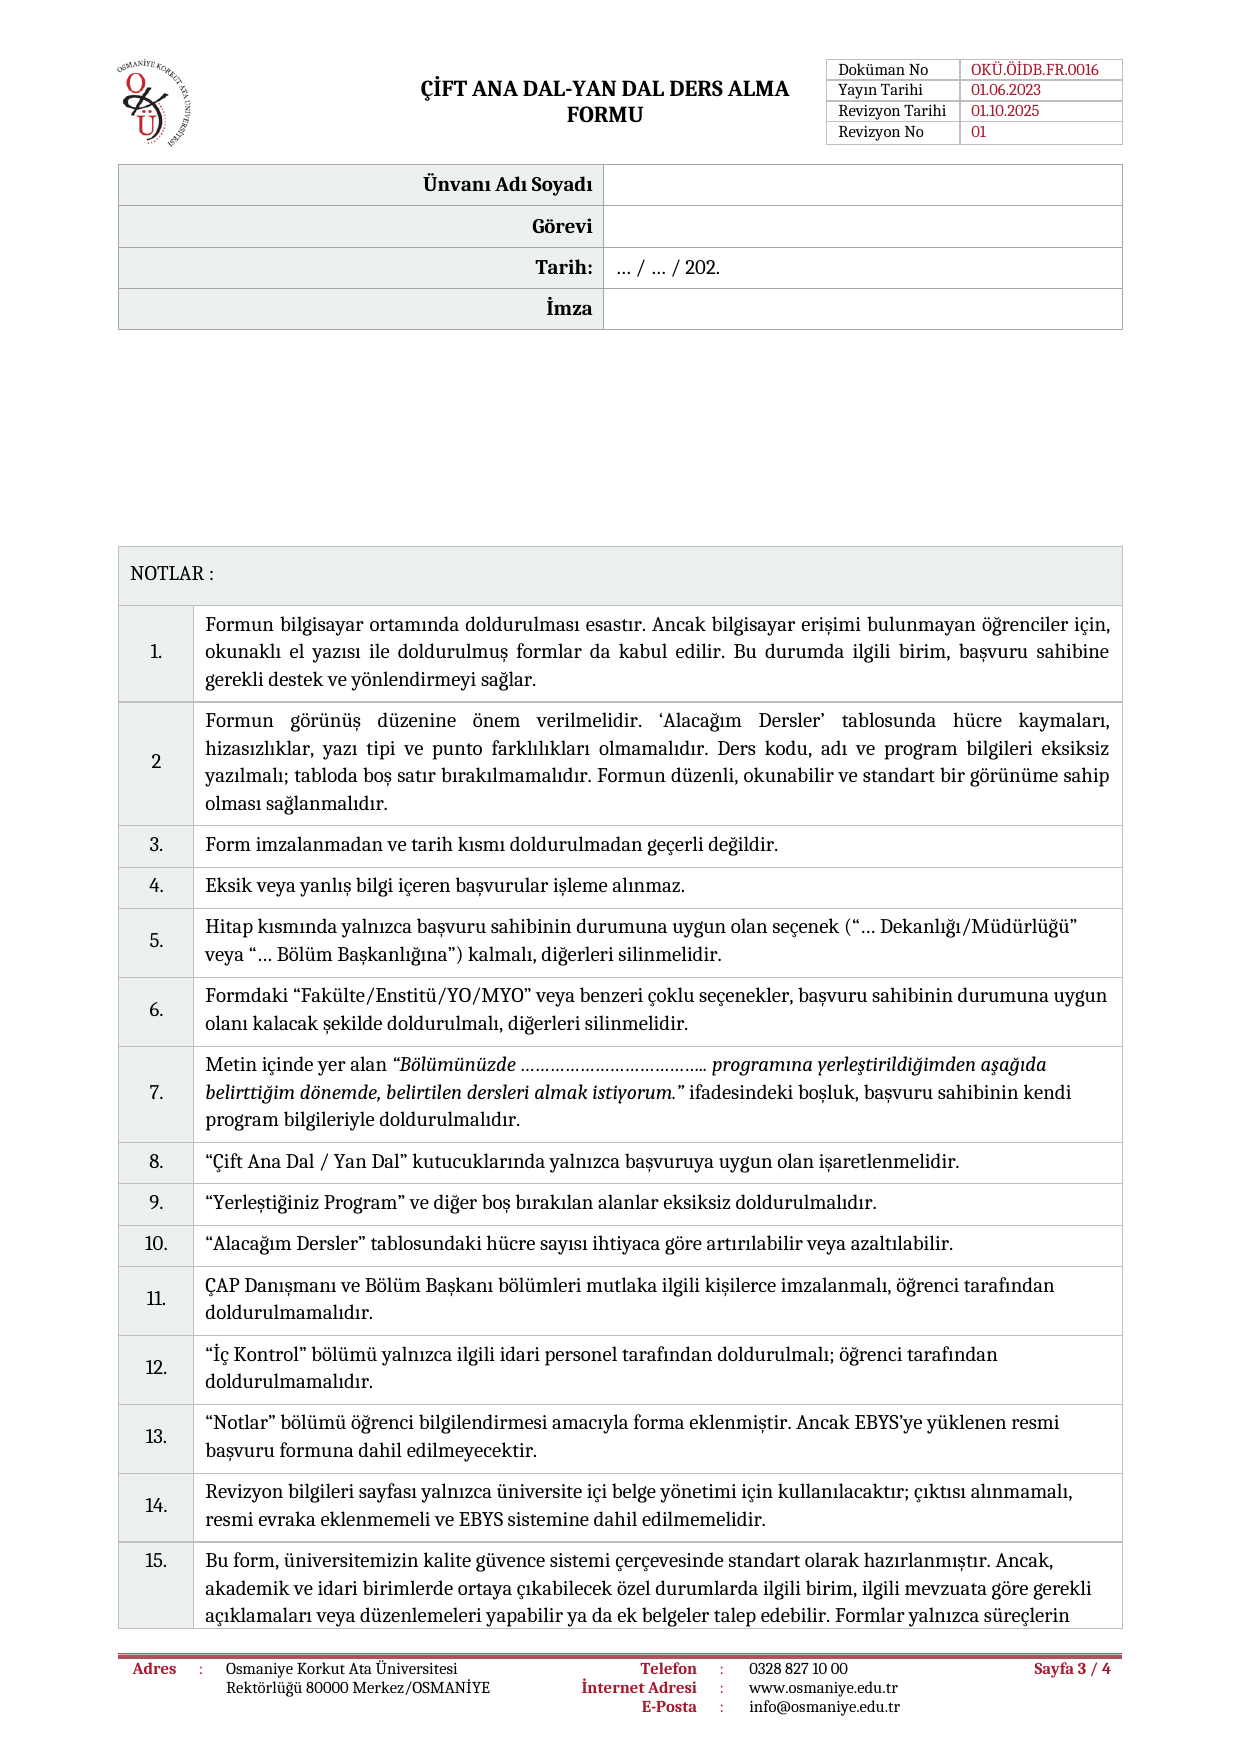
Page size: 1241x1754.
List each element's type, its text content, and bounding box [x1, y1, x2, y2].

table_cell “Yerleştiğiniz Program” ve diğer boş bırakılan alanlar eksiksiz doldurulmalıdır. [194, 1184, 1122, 1225]
table_cell 7. [119, 1047, 193, 1142]
table_cell 4. [119, 868, 193, 908]
table_cell “Alacağım Dersler” tablosundaki hücre sayısı ihtiyaca göre artırılabilir veya azaltılabilir. [194, 1226, 1122, 1266]
table_cell “Notlar” bölümü öğrenci bilgilendirmesi amacıyla forma eklenmiştir. Ancak EBYS’ye yüklenen resmi başvuru formuna dahil edilmeyecektir. [194, 1405, 1122, 1473]
table_cell 2 [119, 703, 193, 825]
table_cell [604, 248, 1122, 288]
table_cell “Çift Ana Dal / Yan Dal” kutucuklarında yalnızca başvuruya uygun olan işaretlenmelidir. [194, 1143, 1122, 1183]
table_cell 5. [119, 909, 193, 977]
table_cell Ünvanı Adı Soyadı [119, 165, 603, 205]
table_cell Form imzalanmadan ve tarih kısmı doldurulmadan geçerli değildir. [194, 826, 1122, 867]
picture [117, 59, 191, 147]
table_cell Eksik veya yanlış bilgi içeren başvurular işleme alınmaz. [194, 868, 1122, 908]
table_cell Formun görünüş düzenine önem verilmelidir. ‘Alacağım Dersler’ tablosunda hücre kaymaları, hizasızlıklar, yazı tipi ve punto farklılıkları olmamalıdır. Ders kodu, adı ve program bilgileri eksiksiz yazılmalı; tabloda boş satır bırakılmamalıdır. Formun düzenli, okunabilir ve standart bir görünüme sahip olması sağlanmalıdır. [194, 703, 1122, 825]
table_cell 15. [119, 1543, 193, 1628]
table_cell [604, 206, 1122, 247]
table_cell 6. [119, 978, 193, 1046]
table_cell Tarih: [119, 248, 603, 288]
table_cell Görevi [119, 206, 603, 247]
table_cell ÇAP Danışmanı ve Bölüm Başkanı bölümleri mutlaka ilgili kişilerce imzalanmalı, öğrenci tarafından doldurulmamalıdır. [194, 1267, 1122, 1335]
table_cell Hitap kısmında yalnızca başvuru sahibinin durumuna uygun olan seçenek (“… Dekanlığı/Müdürlüğü” veya “… Bölüm Başkanlığına”) kalmalı, diğerleri silinmelidir. [194, 909, 1122, 977]
table_cell Formun bilgisayar ortamında doldurulması esastır. Ancak bilgisayar erişimi bulunmayan öğrenciler için, okunaklı el yazısı ile doldurulmuş formlar da kabul edilir. Bu durumda ilgili birim, başvuru sahibine gerekli destek ve yönlendirmeyi sağlar. [194, 606, 1122, 701]
table_cell 11. [119, 1267, 193, 1335]
table_cell 10. [119, 1226, 193, 1266]
table_cell 14. [119, 1474, 193, 1541]
table_cell Revizyon bilgileri sayfası yalnızca üniversite içi belge yönetimi için kullanılacaktır; çıktısı alınmamalı, resmi evraka eklenmemeli ve EBYS sistemine dahil edilmemelidir. [194, 1474, 1122, 1541]
table_cell 1. [119, 606, 193, 701]
table_cell 9. [119, 1184, 193, 1225]
table_cell [604, 165, 1122, 205]
table_cell “İç Kontrol” bölümü yalnızca ilgili idari personel tarafından doldurulmalı; öğrenci tarafından doldurulmamalıdır. [194, 1336, 1122, 1404]
table_cell 13. [119, 1405, 193, 1473]
table_cell [604, 289, 1122, 329]
table_cell İmza [119, 289, 603, 329]
table_cell Formdaki “Fakülte/Enstitü/YO/MYO” veya benzeri çoklu seçenekler, başvuru sahibinin durumuna uygun olanı kalacak şekilde doldurulmalı, diğerleri silinmelidir. [194, 978, 1122, 1046]
table_cell Metin içinde yer alan “Bölümünüzde ……………………………….. programına yerleştirildiğimden aşağıda belirttiğim dönemde, belirtilen dersleri almak istiyorum.” ifadesindeki boşluk, başvuru sahibinin kendi program bilgileriyle doldurulmalıdır. [194, 1047, 1122, 1142]
table_cell 8. [119, 1143, 193, 1183]
table_cell 12. [119, 1336, 193, 1404]
table_cell 3. [119, 826, 193, 867]
table_header NOTLAR : [119, 547, 1122, 605]
